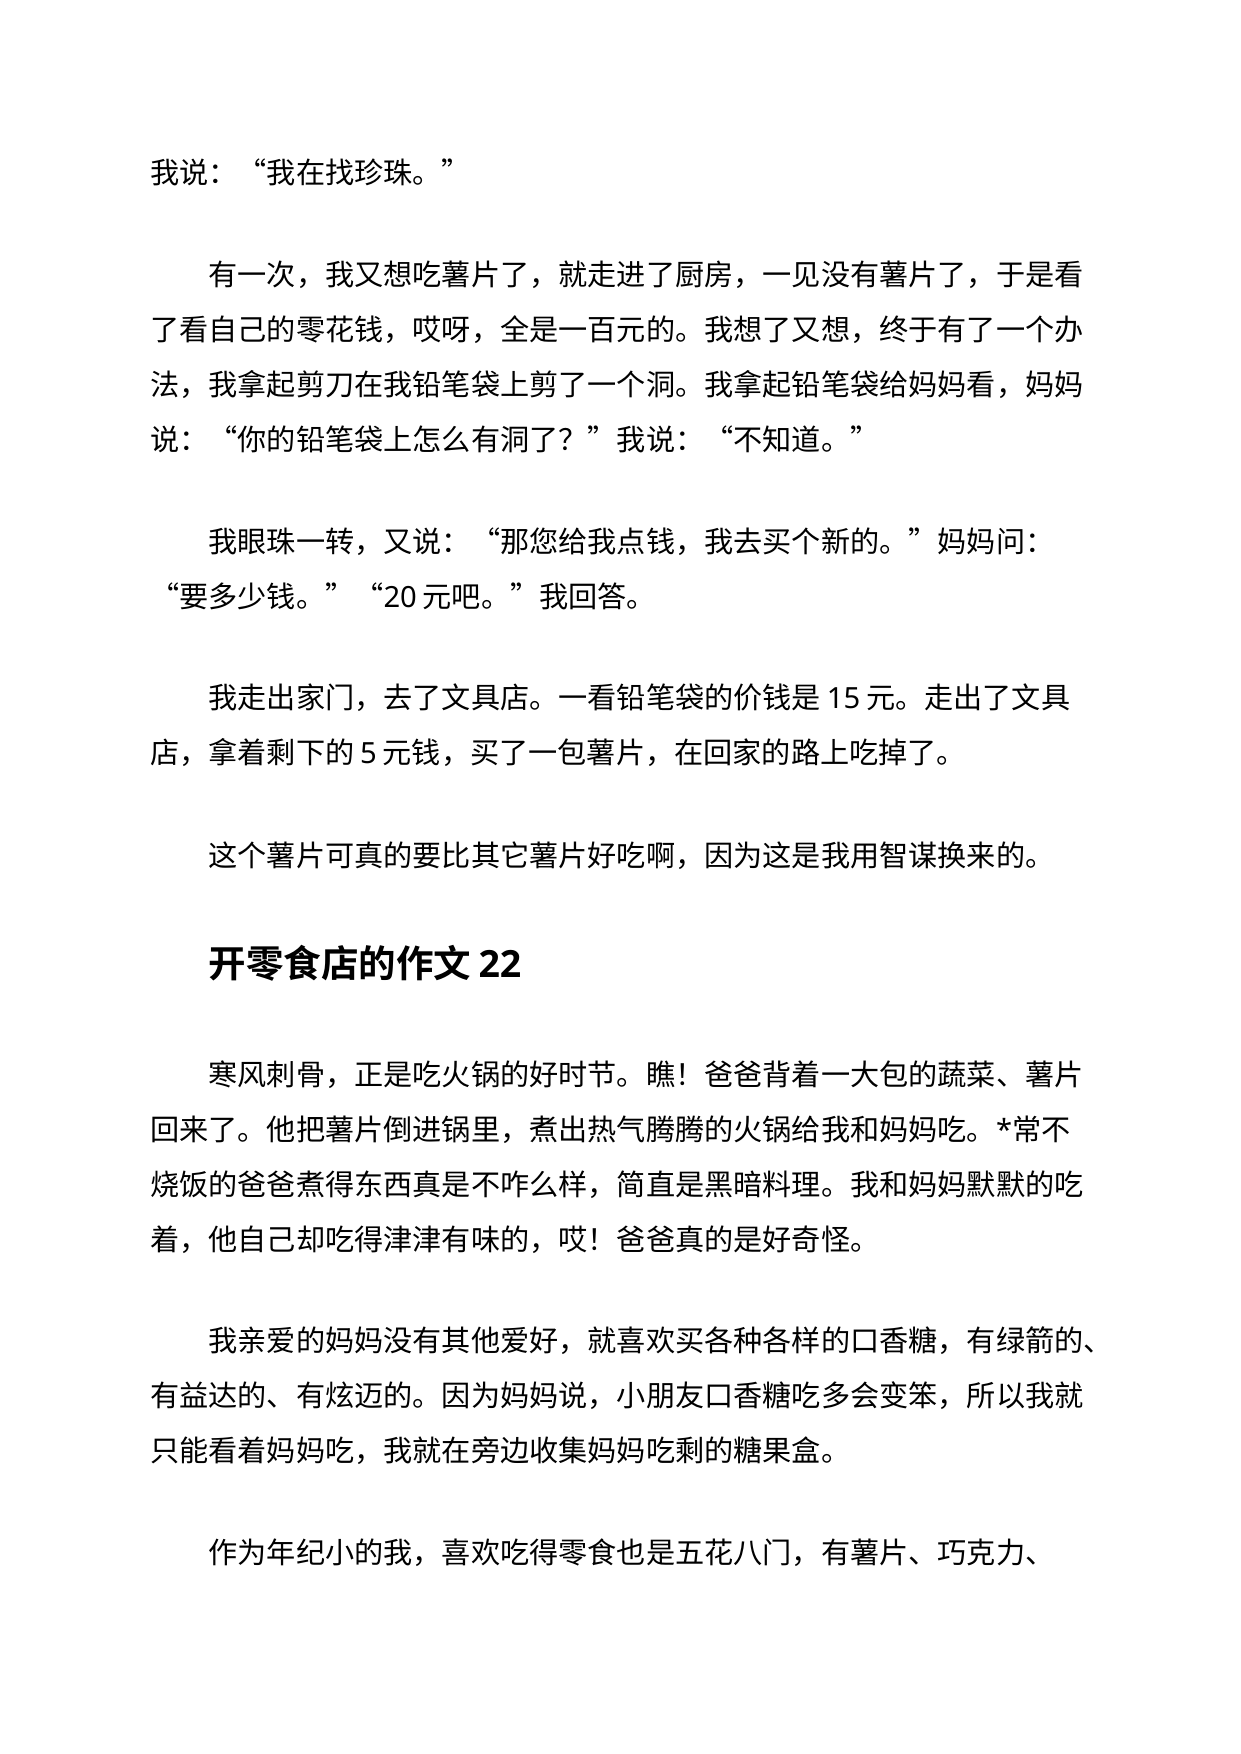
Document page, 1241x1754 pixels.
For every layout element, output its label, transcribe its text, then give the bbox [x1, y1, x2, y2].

text 我眼珠一转，又说：“那您给我点钱，我去买个新的。”妈妈问：“要多少钱。”“20元吧。”我回答。 [150, 518, 1090, 616]
text 我亲爱的妈妈没有其他爱好，就喜欢买各种各样的口香糖，有绿箭的、有益达的、有炫迈的。因为妈妈说，小朋友口香糖吃多会变笨，所以我就只能看着妈妈吃，我就在旁边收集妈妈吃剩的糖果盒。 [150, 1318, 1090, 1470]
text 寒风刺骨，正是吃火锅的好时节。瞧！爸爸背着一大包的蔬菜、薯片回来了。他把薯片倒进锅里，煮出热气腾腾的火锅给我和妈妈吃。*常不烧饭的爸爸煮得东西真是不咋么样，简直是黑暗料理。我和妈妈默默的吃着，他自己却吃得津津有味的，哎！爸爸真的是好奇怪。 [150, 1051, 1090, 1258]
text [150, 150, 1090, 192]
text 有一次，我又想吃薯片了，就走进了厨房，一见没有薯片了，于是看了看自己的零花钱，哎呀，全是一百元的。我想了又想，终于有了一个办法，我拿起剪刀在我铅笔袋上剪了一个洞。我拿起铅笔袋给妈妈看，妈妈说：“你的铅笔袋上怎么有洞了？”我说：“不知道。” [150, 252, 1090, 459]
text 开零食店的作文22 [150, 934, 1090, 988]
text 这个薯片可真的要比其它薯片好吃啊，因为这是我用智谋换来的。 [150, 832, 1090, 874]
text 我走出家门，去了文具店。一看铅笔袋的价钱是15元。走出了文具店，拿着剩下的5元钱，买了一包薯片，在回家的路上吃掉了。 [150, 675, 1090, 772]
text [150, 1529, 1090, 1572]
